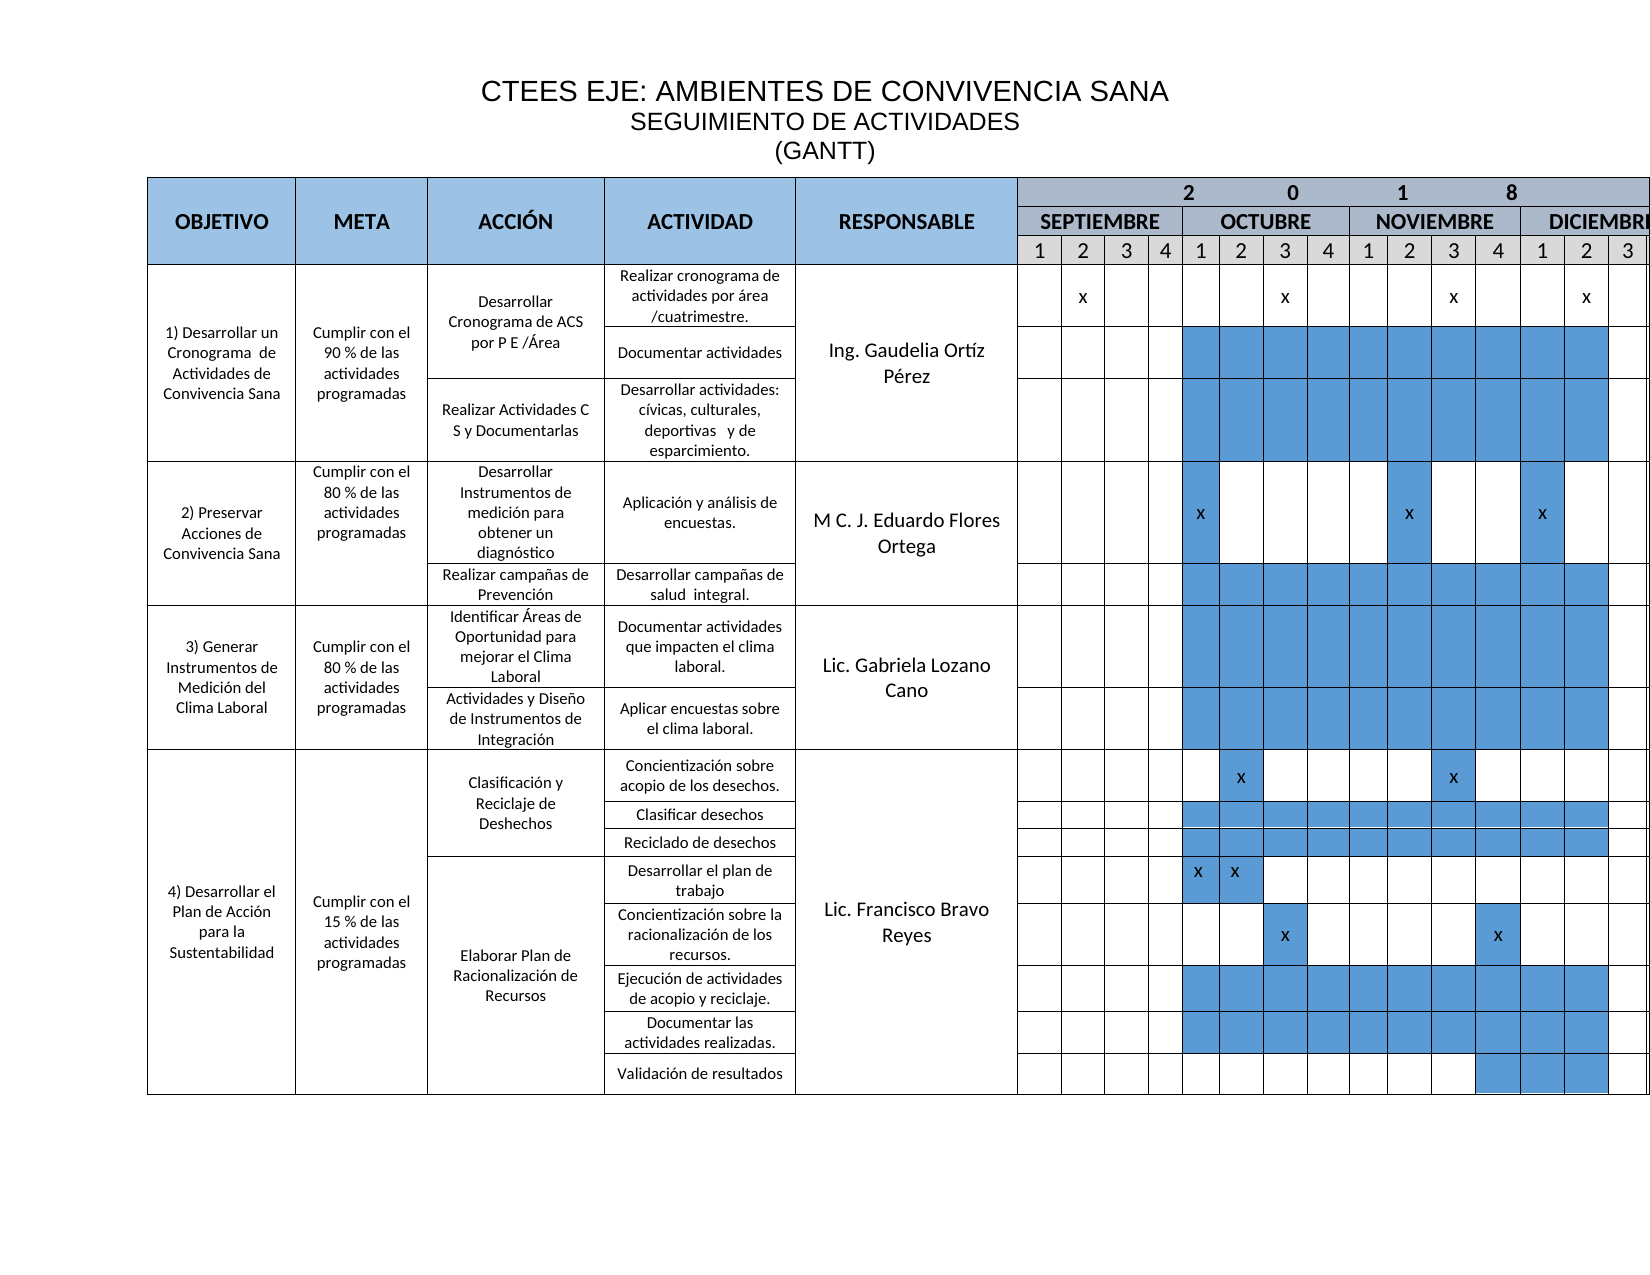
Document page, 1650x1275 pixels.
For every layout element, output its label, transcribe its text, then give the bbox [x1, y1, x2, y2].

table_cell [1105, 802, 1148, 827]
table_cell [1432, 1012, 1475, 1053]
table_cell [1388, 606, 1431, 687]
table_header 2 0 1 8 [1018, 178, 1649, 206]
table_cell [1308, 265, 1349, 326]
table_cell [1220, 564, 1263, 605]
table_cell x [1220, 750, 1263, 801]
table_cell Documentar actividades que impacten el clima laboral. [605, 606, 795, 687]
table_cell [1432, 802, 1475, 827]
table_cell [1476, 462, 1520, 563]
table_cell Concientización sobre la racionalización de los recursos. [605, 904, 795, 965]
table_cell NOVIEMBRE [1350, 207, 1520, 235]
table_cell [1432, 1054, 1475, 1093]
table_cell x [1183, 462, 1219, 563]
table_cell [1350, 462, 1387, 563]
table_cell [1183, 829, 1219, 856]
table_cell [1388, 688, 1431, 749]
table_cell [1183, 1054, 1219, 1093]
table_cell Lic. Francisco Bravo Reyes [796, 750, 1017, 1093]
table_cell [1350, 1012, 1387, 1053]
table_cell [1183, 327, 1219, 378]
table_cell [1062, 750, 1104, 801]
table_cell [1149, 802, 1182, 827]
table_cell [1432, 688, 1475, 749]
table_cell [1565, 857, 1608, 903]
table_cell [1220, 829, 1263, 856]
table_cell Clasificación y Reciclaje de Deshechos [428, 750, 604, 856]
table_cell [1432, 564, 1475, 605]
table_cell Desarrollar actividades: cívicas, culturales, deportivas y de esparcimiento. [605, 379, 795, 461]
table_cell [1062, 327, 1104, 378]
table_cell 4 [1476, 236, 1520, 264]
table_cell [1220, 265, 1263, 326]
table_cell Clasificar desechos [605, 802, 795, 827]
table_cell 1 [1521, 236, 1564, 264]
table_cell [1149, 564, 1182, 605]
table_cell [1062, 1054, 1104, 1093]
table_cell [1264, 379, 1307, 461]
table_cell [1105, 904, 1148, 965]
table_cell [1565, 688, 1608, 749]
table_cell Reciclado de desechos [605, 829, 795, 856]
table_cell [1062, 857, 1104, 903]
table_cell x [1565, 265, 1608, 326]
table_cell [1476, 379, 1520, 461]
table_cell Actividades y Diseño de Instrumentos de Integración [428, 688, 604, 749]
table_cell 1) Desarrollar un Cronograma de Actividades de Convivencia Sana [148, 265, 295, 461]
table_cell [1220, 904, 1263, 965]
table_cell [1018, 327, 1061, 378]
table_cell [1220, 966, 1263, 1011]
table_cell [1521, 966, 1564, 1011]
table_cell [1350, 327, 1387, 378]
table_cell [1183, 802, 1219, 827]
table_cell [1521, 564, 1564, 605]
table_cell [1565, 904, 1608, 965]
table_cell [1062, 1012, 1104, 1053]
table_cell [1308, 564, 1349, 605]
table_cell [1220, 462, 1263, 563]
table_cell 1 [1018, 236, 1061, 264]
table_cell [1565, 379, 1608, 461]
table_cell [1521, 379, 1564, 461]
table_cell Validación de resultados [605, 1054, 795, 1093]
table_cell [1432, 829, 1475, 856]
table_cell [1432, 462, 1475, 563]
table_cell [1521, 606, 1564, 687]
table_cell M C. J. Eduardo Flores Ortega [796, 462, 1017, 605]
table_cell [1183, 966, 1219, 1011]
table_cell [1308, 750, 1349, 801]
table_cell [1149, 688, 1182, 749]
table_cell [1105, 1054, 1148, 1093]
table_cell [1609, 857, 1646, 903]
table_cell [1149, 1054, 1182, 1093]
table_cell [1609, 966, 1646, 1011]
table_cell [1609, 688, 1646, 749]
table_cell [1350, 904, 1387, 965]
table_cell [1350, 379, 1387, 461]
table_cell [1149, 829, 1182, 856]
table_cell Desarrollar Instrumentos de medición para obtener un diagnóstico [428, 462, 604, 563]
table_cell [1105, 462, 1148, 563]
table_cell Realizar cronograma de actividades por área /cuatrimestre. [605, 265, 795, 326]
table_cell 2 [1565, 236, 1608, 264]
table_cell [1183, 1012, 1219, 1053]
table_cell [1018, 1054, 1061, 1093]
table_cell [1062, 462, 1104, 563]
table_cell [1308, 829, 1349, 856]
table_cell [1264, 606, 1307, 687]
table_cell [1308, 327, 1349, 378]
table_cell [1476, 829, 1520, 856]
table_cell [1350, 1054, 1387, 1093]
table_cell [1521, 802, 1564, 827]
table_cell [1105, 265, 1148, 326]
table_cell x [1432, 265, 1475, 326]
table_cell x [1183, 857, 1219, 903]
table_cell [1105, 857, 1148, 903]
table_cell [1308, 379, 1349, 461]
table_cell [1062, 606, 1104, 687]
table_cell [1264, 688, 1307, 749]
table_cell [1521, 265, 1564, 326]
table_cell [1183, 564, 1219, 605]
table_cell Ing. Gaudelia Ortíz Pérez [796, 265, 1017, 461]
table_cell [1609, 265, 1646, 326]
table_cell [1264, 966, 1307, 1011]
table_cell x [1264, 265, 1307, 326]
table_cell [1388, 1012, 1431, 1053]
table_cell [1565, 966, 1608, 1011]
table_cell [1018, 462, 1061, 563]
table_cell [1105, 327, 1148, 378]
table_cell [1350, 688, 1387, 749]
table_cell [1308, 904, 1349, 965]
table_header ACCIÓN [428, 178, 604, 264]
table_cell Concientización sobre acopio de los desechos. [605, 750, 795, 801]
table_cell [1476, 606, 1520, 687]
table_cell [1308, 1054, 1349, 1093]
table_cell [1149, 327, 1182, 378]
table_cell [1308, 966, 1349, 1011]
table_cell Ejecución de actividades de acopio y reciclaje. [605, 966, 795, 1011]
table_cell Realizar campañas de Prevención [428, 564, 604, 605]
table_cell [1264, 829, 1307, 856]
table_cell [1018, 857, 1061, 903]
table_cell [1220, 606, 1263, 687]
table_cell [1308, 802, 1349, 827]
table_cell [1183, 688, 1219, 749]
table_cell [1018, 688, 1061, 749]
table_cell Desarrollar el plan de trabajo [605, 857, 795, 903]
table_cell [1018, 606, 1061, 687]
table_cell [1350, 265, 1387, 326]
table_cell [1432, 379, 1475, 461]
table_cell [1609, 1054, 1646, 1093]
table_cell [1609, 904, 1646, 965]
table_cell DICIEMBRE [1521, 207, 1649, 235]
table_cell [1264, 802, 1307, 827]
table_cell [1062, 379, 1104, 461]
table_cell Aplicar encuestas sobre el clima laboral. [605, 688, 795, 749]
table_cell [1105, 829, 1148, 856]
table_cell SEPTIEMBRE [1018, 207, 1182, 235]
table_cell [1521, 829, 1564, 856]
table_cell [1476, 802, 1520, 827]
table_cell [1018, 802, 1061, 827]
table_cell [1350, 606, 1387, 687]
table_cell Cumplir con el 15 % de las actividades programadas [296, 750, 427, 1093]
table_cell [1388, 750, 1431, 801]
table_cell [1350, 829, 1387, 856]
table_cell [1149, 379, 1182, 461]
table_cell [1388, 829, 1431, 856]
table_cell [1521, 750, 1564, 801]
table_cell [1432, 904, 1475, 965]
table_cell [1609, 1012, 1646, 1053]
table_cell [1149, 750, 1182, 801]
table_cell 2) Preservar Acciones de Convivencia Sana [148, 462, 295, 605]
table_cell [1183, 606, 1219, 687]
table_cell [1220, 688, 1263, 749]
table_cell [1183, 265, 1219, 326]
table_cell 2 [1220, 236, 1263, 264]
table_cell 4 [1149, 236, 1182, 264]
table_cell x [1388, 462, 1431, 563]
table_cell [1105, 606, 1148, 687]
table_cell [1308, 857, 1349, 903]
table_cell [1609, 750, 1646, 801]
table_cell Elaborar Plan de Racionalización de Recursos [428, 857, 604, 1093]
table_cell Documentar actividades [605, 327, 795, 378]
table_cell 2 [1062, 236, 1104, 264]
table_cell [1105, 1012, 1148, 1053]
table_cell x [1521, 462, 1564, 563]
table_cell [1609, 802, 1646, 827]
table_cell [1350, 857, 1387, 903]
table_cell [1350, 802, 1387, 827]
table_cell [1308, 1012, 1349, 1053]
table_cell [1062, 829, 1104, 856]
table_cell Desarrollar Cronograma de ACS por P E /Área [428, 265, 604, 378]
table_cell [1149, 966, 1182, 1011]
table_cell 1 [1350, 236, 1387, 264]
table_cell [1476, 688, 1520, 749]
table_cell [1476, 265, 1520, 326]
table_cell [1183, 750, 1219, 801]
table_cell [1220, 1054, 1263, 1093]
table_cell [1149, 462, 1182, 563]
table_cell [1264, 857, 1307, 903]
table_cell 3 [1609, 236, 1646, 264]
table_cell [1432, 966, 1475, 1011]
table_cell [1264, 462, 1307, 563]
table_cell [1476, 857, 1520, 903]
table_cell [1220, 802, 1263, 827]
table_cell [1018, 829, 1061, 856]
table_cell [1388, 966, 1431, 1011]
table_cell [1565, 462, 1608, 563]
table_cell [1521, 688, 1564, 749]
table_cell Realizar Actividades C S y Documentarlas [428, 379, 604, 461]
table_cell [1476, 564, 1520, 605]
table_cell [1432, 327, 1475, 378]
table_cell [1264, 327, 1307, 378]
table_cell 2 [1388, 236, 1431, 264]
table_cell Cumplir con el 80 % de las actividades programadas [296, 462, 427, 605]
table_cell [1149, 857, 1182, 903]
table_header ACTIVIDAD [605, 178, 795, 264]
table_cell [1149, 606, 1182, 687]
table_cell 3 [1105, 236, 1148, 264]
table_cell [1105, 379, 1148, 461]
table_cell Cumplir con el 80 % de las actividades programadas [296, 606, 427, 749]
table_cell [1521, 1012, 1564, 1053]
table_cell [1388, 1054, 1431, 1093]
table_cell [1609, 327, 1646, 378]
table_cell [1018, 379, 1061, 461]
table_cell [1388, 327, 1431, 378]
table_cell [1476, 1054, 1520, 1093]
table_cell [1105, 966, 1148, 1011]
table_cell x [1062, 265, 1104, 326]
table_cell [1062, 966, 1104, 1011]
table_cell [1105, 564, 1148, 605]
table_cell [1476, 1012, 1520, 1053]
table_cell [1220, 327, 1263, 378]
table_cell 4 [1308, 236, 1349, 264]
table_cell 1 [1183, 236, 1219, 264]
table_cell [1149, 1012, 1182, 1053]
table_cell [1432, 606, 1475, 687]
table_cell [1264, 564, 1307, 605]
table_cell [1565, 1012, 1608, 1053]
table_cell [1018, 265, 1061, 326]
table_cell [1565, 829, 1608, 856]
table_cell x [1264, 904, 1307, 965]
table_cell [1308, 606, 1349, 687]
table_cell [1308, 462, 1349, 563]
table_cell Documentar las actividades realizadas. [605, 1012, 795, 1053]
table_cell [1609, 606, 1646, 687]
table_cell [1264, 1012, 1307, 1053]
table_cell [1149, 265, 1182, 326]
table_cell [1565, 1054, 1608, 1093]
table_cell [1565, 750, 1608, 801]
table_cell [1018, 904, 1061, 965]
table_cell [1521, 327, 1564, 378]
table_cell [1062, 904, 1104, 965]
table_cell x [1220, 857, 1263, 903]
table_cell OCTUBRE [1183, 207, 1349, 235]
table_cell Lic. Gabriela Lozano Cano [796, 606, 1017, 749]
table_cell [1018, 564, 1061, 605]
table_cell [1565, 606, 1608, 687]
table_header RESPONSABLE [796, 178, 1017, 264]
table_cell [1521, 904, 1564, 965]
table_cell [1565, 564, 1608, 605]
table_cell Cumplir con el 90 % de las actividades programadas [296, 265, 427, 461]
table_cell [1388, 904, 1431, 965]
table_cell [1062, 802, 1104, 827]
table_cell 3) Generar Instrumentos de Medición del Clima Laboral [148, 606, 295, 749]
table_cell [1062, 688, 1104, 749]
table_cell [1432, 857, 1475, 903]
table_cell [1609, 564, 1646, 605]
table_cell [1388, 379, 1431, 461]
table_cell [1521, 1054, 1564, 1093]
table_cell [1105, 688, 1148, 749]
table_cell 3 [1432, 236, 1475, 264]
table_cell x [1476, 904, 1520, 965]
table_cell [1018, 1012, 1061, 1053]
table_cell [1183, 904, 1219, 965]
table_cell [1476, 750, 1520, 801]
table_cell Desarrollar campañas de salud integral. [605, 564, 795, 605]
table_cell [1565, 327, 1608, 378]
table_cell Identificar Áreas de Oportunidad para mejorar el Clima Laboral [428, 606, 604, 687]
table_cell [1350, 966, 1387, 1011]
table_header META [296, 178, 427, 264]
table_cell [1565, 802, 1608, 827]
table_cell [1062, 564, 1104, 605]
table_cell [1018, 966, 1061, 1011]
table_header OBJETIVO [148, 178, 295, 264]
table_cell 3 [1264, 236, 1307, 264]
table_cell [1308, 688, 1349, 749]
table_cell 4) Desarrollar el Plan de Acción para la Sustentabilidad [148, 750, 295, 1093]
table_cell [1183, 379, 1219, 461]
table_cell [1220, 1012, 1263, 1053]
table_cell [1609, 829, 1646, 856]
table_cell Aplicación y análisis de encuestas. [605, 462, 795, 563]
table_cell [1350, 564, 1387, 605]
table_cell [1388, 857, 1431, 903]
table_cell [1018, 750, 1061, 801]
table_cell [1149, 904, 1182, 965]
table_cell [1476, 327, 1520, 378]
table_cell [1264, 750, 1307, 801]
table_cell [1350, 750, 1387, 801]
table_cell x [1432, 750, 1475, 801]
table_cell [1388, 802, 1431, 827]
table_cell [1220, 379, 1263, 461]
table_cell [1609, 379, 1646, 461]
table_cell [1476, 966, 1520, 1011]
table_cell [1264, 1054, 1307, 1093]
table_cell [1105, 750, 1148, 801]
table_cell [1388, 564, 1431, 605]
table_cell [1609, 462, 1646, 563]
table_cell [1388, 265, 1431, 326]
table_cell [1521, 857, 1564, 903]
